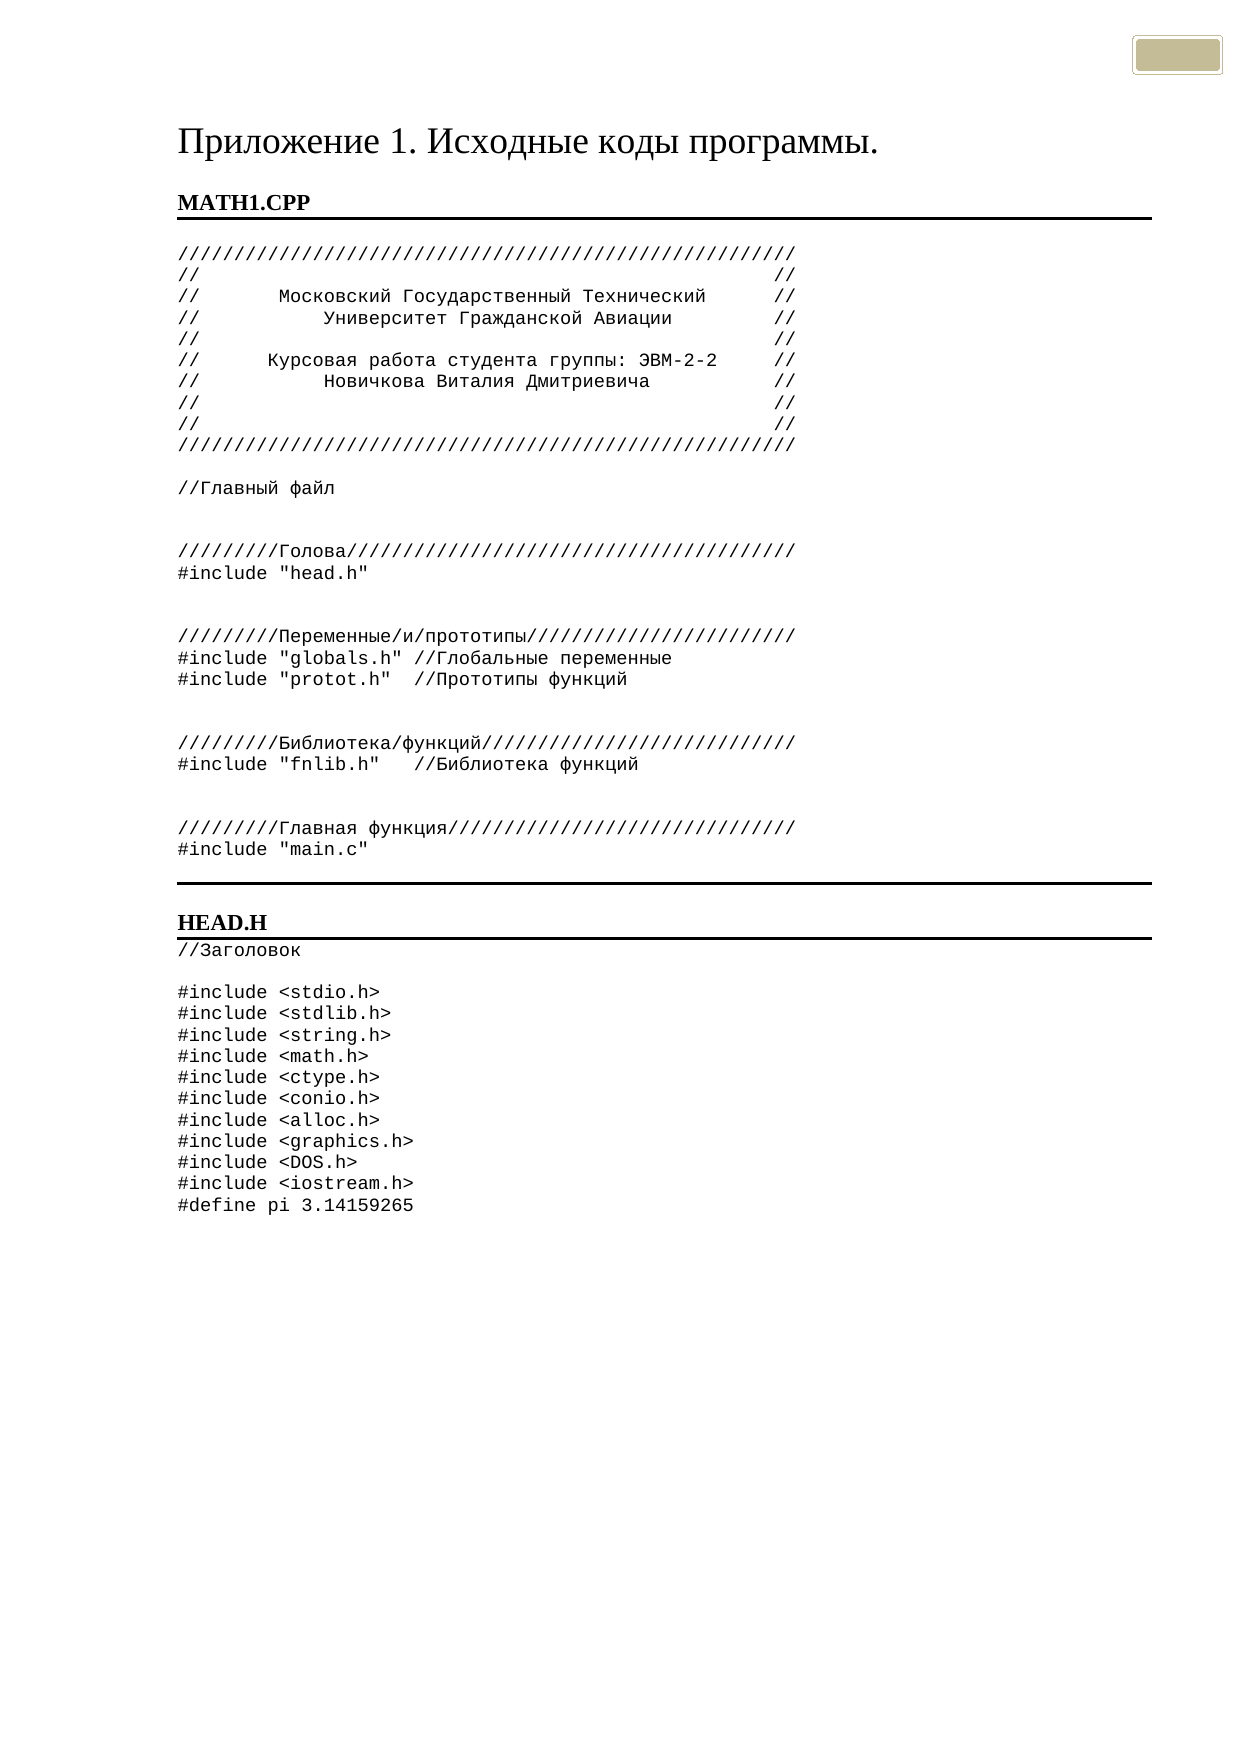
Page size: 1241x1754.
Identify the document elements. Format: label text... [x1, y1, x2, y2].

text // Московский Государственный Технический // [177, 287, 1152, 308]
text #include <ctype.h> [177, 1068, 1152, 1089]
text #include <string.h> [177, 1025, 1152, 1047]
text // // [177, 330, 1152, 351]
text Приложение 1. Исходные коды программы. [177, 118, 1152, 161]
text // Университет Гражданской Авиации // [177, 308, 1152, 330]
text HEAD.H [177, 903, 1152, 937]
text #include "fnlib.h" //Библиотека функций [177, 755, 1152, 776]
text #include "head.h" [177, 563, 1152, 585]
text // // [177, 415, 1152, 436]
text #include <DOS.h> [177, 1153, 1152, 1174]
text #include <iostream.h> [177, 1174, 1152, 1195]
text MATH1.CPP [177, 188, 1152, 217]
text #include <stdlib.h> [177, 1004, 1152, 1025]
text #include "main.c" [177, 840, 1152, 861]
text #include <graphics.h> [177, 1132, 1152, 1153]
text #include "protot.h" //Прототипы функций [177, 670, 1152, 691]
text /////////Переменные/и/прототипы//////////////////////// [177, 627, 1152, 648]
text // // [177, 393, 1152, 415]
text #include <stdio.h> [177, 983, 1152, 1004]
text /////////Главная функция/////////////////////////////// [177, 818, 1152, 840]
text #include <alloc.h> [177, 1110, 1152, 1132]
text //Главный файл [177, 478, 1152, 500]
text /////////Библиотека/функций//////////////////////////// [177, 733, 1152, 755]
text /////////////////////////////////////////////////////// [177, 436, 1152, 457]
text //Заголовок [177, 940, 1152, 962]
text /////////////////////////////////////////////////////// [177, 245, 1152, 266]
text #include <conio.h> [177, 1089, 1152, 1110]
text // // [177, 266, 1152, 287]
text /////////Голова//////////////////////////////////////// [177, 542, 1152, 563]
text #include <math.h> [177, 1047, 1152, 1068]
text // Новичкова Виталия Дмитриевича // [177, 372, 1152, 393]
text #define pi 3.14159265 [177, 1195, 1152, 1217]
text // Курсовая работа студента группы: ЭВМ-2-2 // [177, 351, 1152, 372]
text #include "globals.h" //Глобальные переменные [177, 648, 1152, 670]
